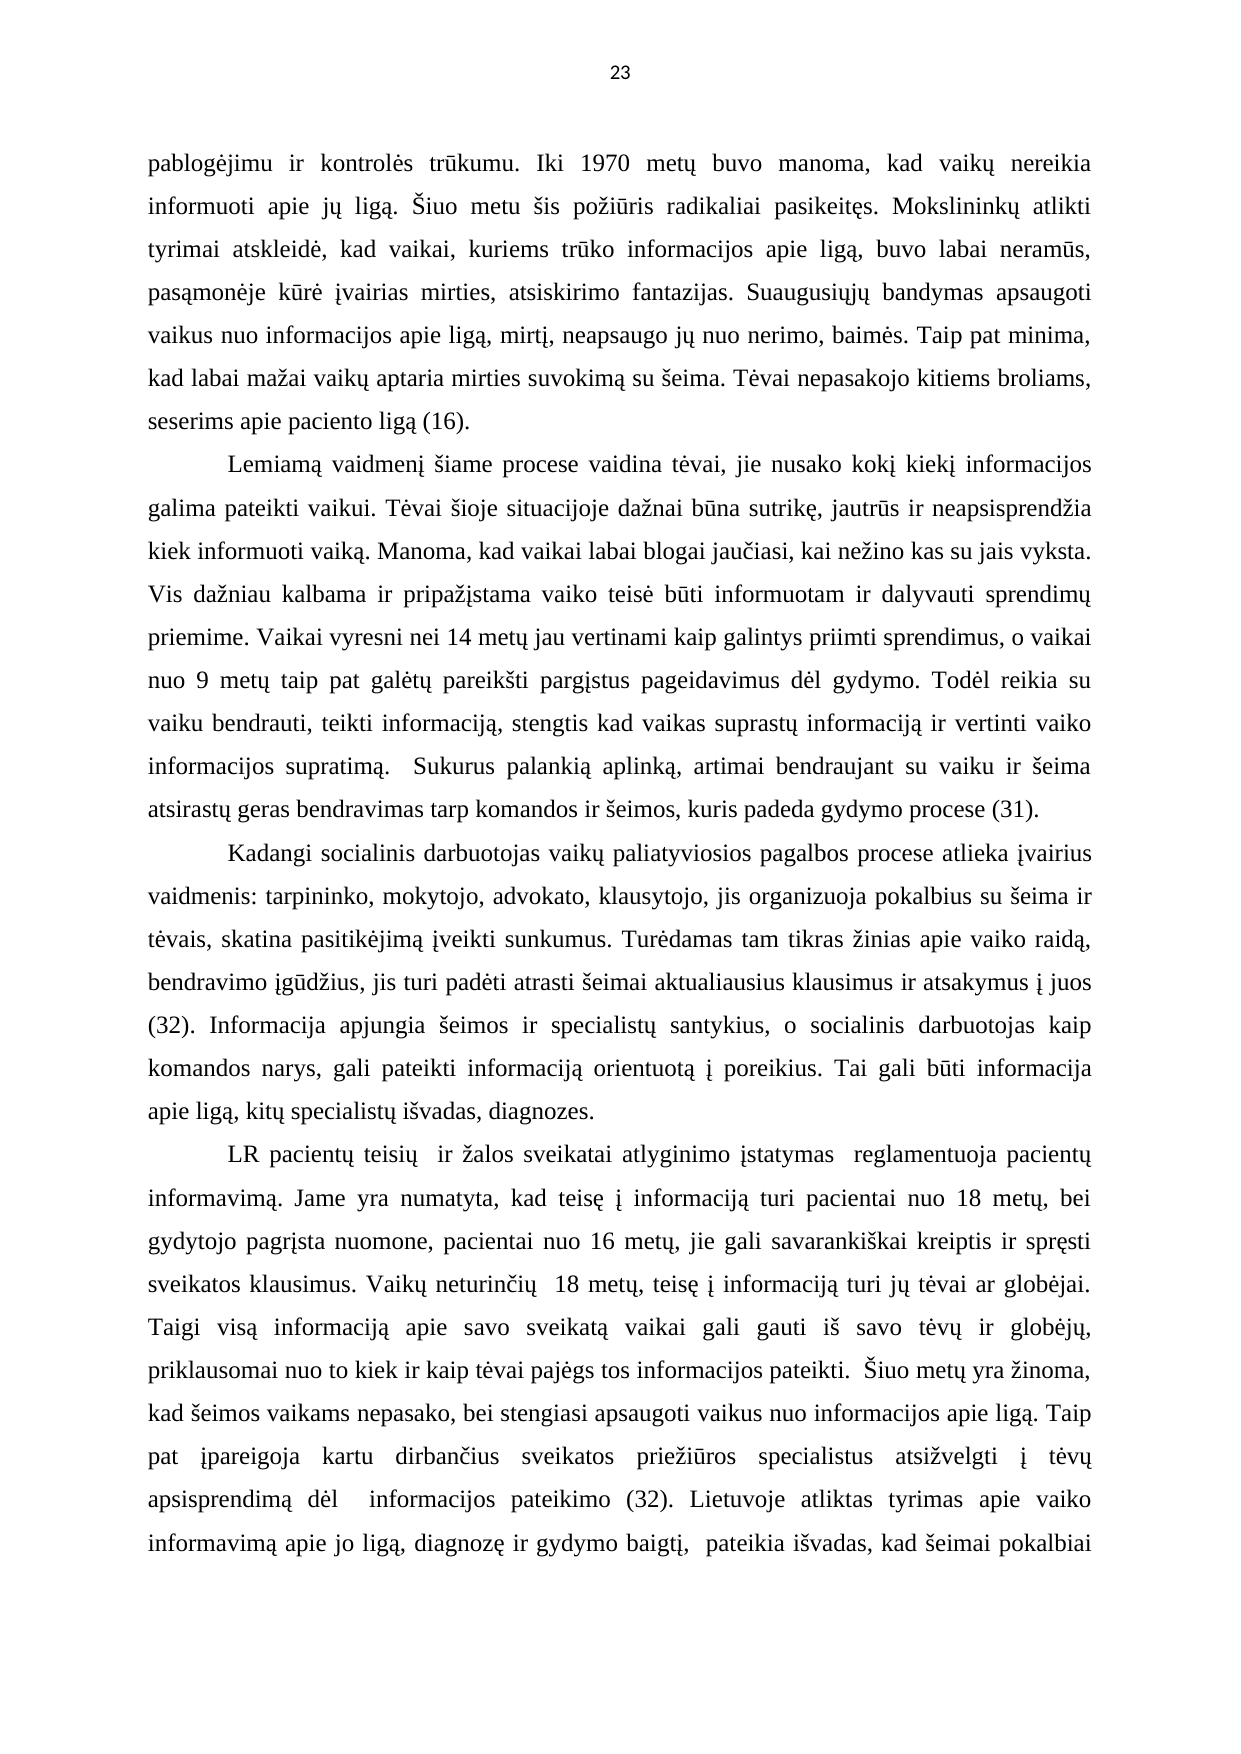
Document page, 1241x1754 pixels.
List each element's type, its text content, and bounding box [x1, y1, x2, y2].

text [148, 148, 1092, 435]
text Lemiamą vaidmenį šiame procese vaidina tėvai, jie nusako kokį kiekį informacijos galima pateikti vaikui. Tėvai šioje situacijoje dažnai būna sutrikę, jautrūs ir neapsisprendžia kiek informuoti vaiką. Manoma, kad vaikai labai blogai jaučiasi, kai nežino kas su jais vyksta. Vis dažniau kalbama ir pripažįstama vaiko teisė būti informuotam ir dalyvauti sprendimų priemime. Vaikai vyresni nei 14 metų jau vertinami kaip galintys priimti sprendimus, o vaikai nuo 9 metų taip pat galėtų pareikšti pargįstus pageidavimus dėl gydymo. Todėl reikia su vaiku bendrauti, teikti informaciją, stengtis kad vaikas suprastų informaciją ir vertinti vaiko informacijos supratimą. Sukurus palankią aplinką, artimai bendraujant su vaiku ir šeima atsirastų geras bendravimas tarp komandos ir šeimos, kuris padeda gydymo procese (31). [148, 449, 1092, 823]
text Kadangi socialinis darbuotojas vaikų paliatyviosios pagalbos procese atlieka įvairius vaidmenis: tarpininko, mokytojo, advokato, klausytojo, jis organizuoja pokalbius su šeima ir tėvais, skatina pasitikėjimą įveikti sunkumus. Turėdamas tam tikras žinias apie vaiko raidą, bendravimo įgūdžius, jis turi padėti atrasti šeimai aktualiausius klausimus ir atsakymus į juos (32). Informacija apjungia šeimos ir specialistų santykius, o socialinis darbuotojas kaip komandos narys, gali pateikti informaciją orientuotą į poreikius. Tai gali būti informacija apie ligą, kitų specialistų išvadas, diagnozes. [148, 838, 1092, 1125]
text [148, 1139, 1092, 1556]
